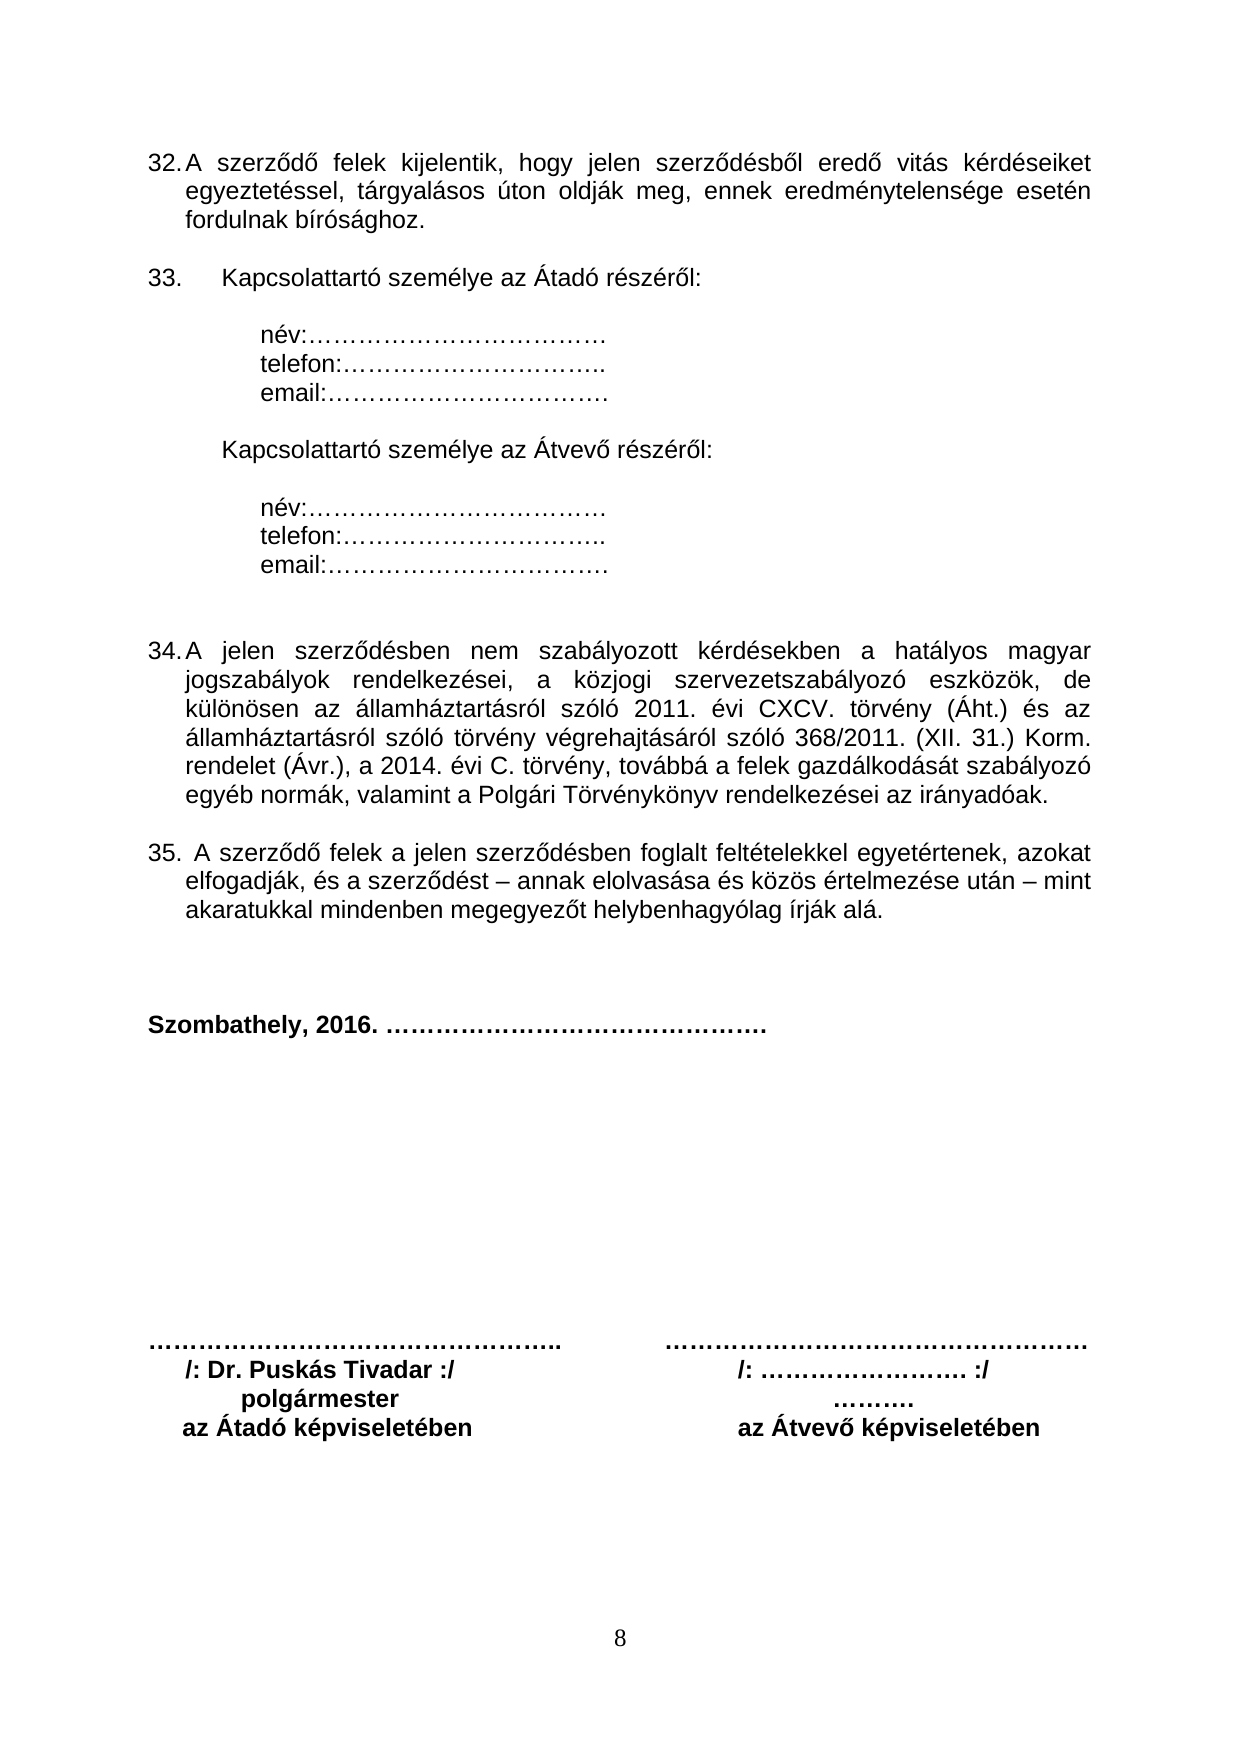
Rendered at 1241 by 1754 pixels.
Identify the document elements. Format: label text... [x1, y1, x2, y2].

text név:……………………………… [260, 493, 1093, 521]
text telefon:………………………….. [260, 349, 1093, 378]
list A jelen szerződésben nem szabályozott kérdésekben a hatályos magyar jogszabályok rendelkezései, a közjogi szervezetszabályozó eszközök, de különösen az államháztartásról szóló 2011. évi CXCV. törvény (Áht.) és az államháztartásról szóló törvény végrehajtásáról szóló 368/2011. (XII. 31.) Korm. rendelet (Ávr.), a 2014. évi C. törvény, továbbá a felek gazdálkodását szabályozó egyéb normák, valamint a Polgári Törvénykönyv rendelkezései az irányadóak. [148, 636, 1093, 809]
text email:……………………………. [260, 550, 1093, 579]
list az Átadó képviseletében az Átvevő képviseletében [148, 1413, 1093, 1441]
list A szerződő felek a jelen szerződésben foglalt feltételekkel egyetértenek, azokat elfogadják, és a szerződést – annak elolvasása és közös értelmezése után – mint akaratukkal mindenben megegyezőt helybenhagyólag írják alá. [148, 838, 1093, 924]
list Kapcsolattartó személye az Átadó részéről: [148, 263, 1093, 291]
list /: Dr. Puskás Tivadar :/ /: ……………………. :/ [185, 1355, 1093, 1384]
text Kapcsolattartó személye az Átvevő részéről: [148, 435, 1093, 464]
text Szombathely, 2016. ………………………………………. [148, 1010, 1093, 1039]
list polgármester ………. [185, 1384, 1093, 1413]
text név:……………………………… [260, 320, 1093, 349]
text ………………………………………….. …………………………………………… [148, 1326, 1093, 1355]
text telefon:………………………….. [260, 521, 1093, 550]
text email:……………………………. [260, 378, 1093, 406]
list A szerződő felek kijelentik, hogy jelen szerződésből eredő vitás kérdéseiket egyeztetéssel, tárgyalásos úton oldják meg, ennek eredménytelensége esetén fordulnak bírósághoz. [148, 148, 1093, 234]
